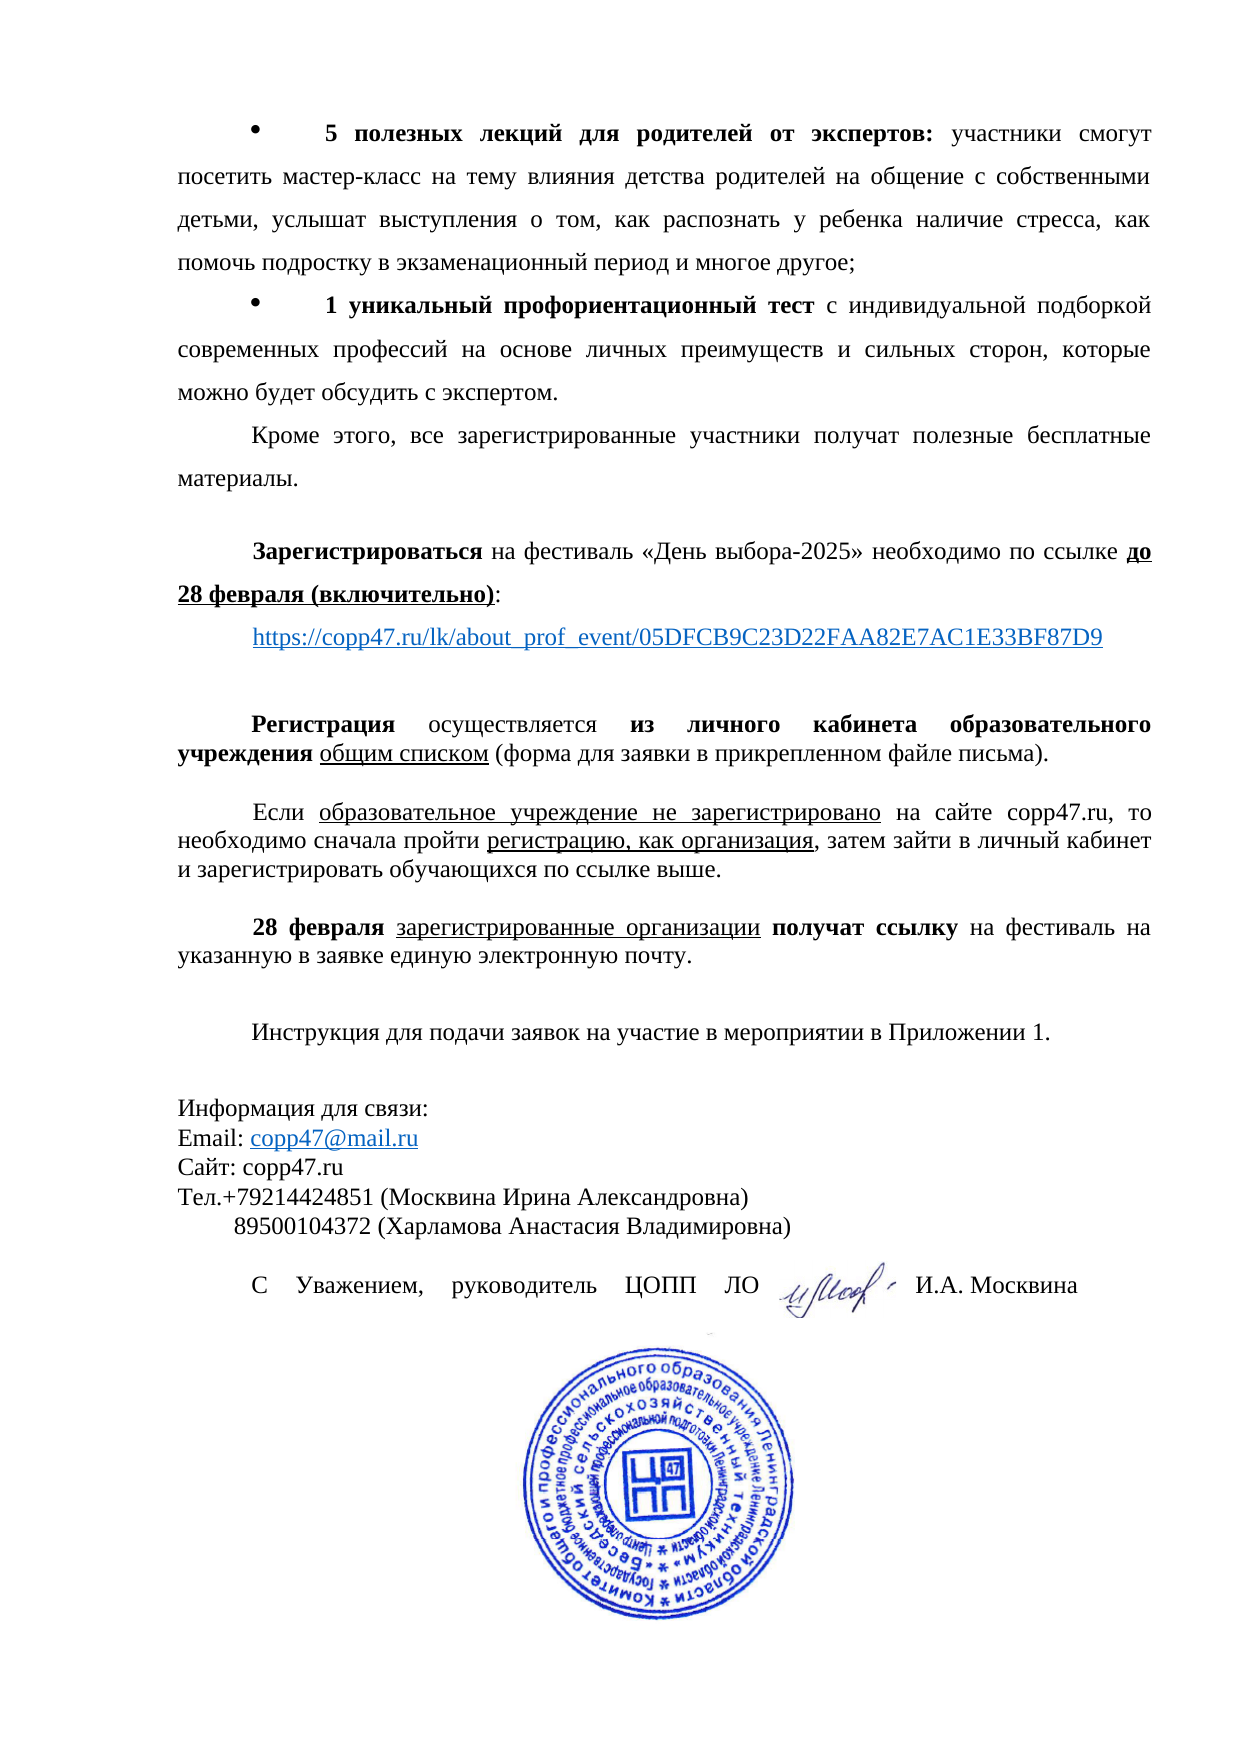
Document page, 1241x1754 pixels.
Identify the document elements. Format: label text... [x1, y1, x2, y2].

text Инструкция для подачи заявок на участие в мероприятии в Приложении 1. [177, 1016, 1152, 1046]
text 28 февраля зарегистрированные организации получат ссылку на фестиваль на указанную в заявке единую электронную почту. [177, 912, 1152, 969]
picture [777, 1260, 897, 1317]
text 89500104372 (Харламова Анастасия Владимировна) [177, 1210, 1152, 1240]
text Сайт: copp47.ru [177, 1151, 1152, 1181]
text Информация для связи: [177, 1092, 1152, 1122]
text https://copp47.ru/lk/about_prof_event/05DFCB9C23D22FAA82E7AC1E33BF87D9 [177, 622, 1152, 651]
text Регистрация осуществляется из личного кабинета образовательного учреждения общим списком (форма для заявки в прикрепленном файле письма). [177, 708, 1152, 767]
text Email: copp47@mail.ru [177, 1122, 1152, 1151]
text Если образовательное учреждение не зарегистрировано на сайте copp47.ru, то необходимо сначала пройти регистрацию, как организация, затем зайти в личный кабинет и зарегистрировать обучающихся по ссылке выше. [177, 797, 1152, 883]
text Тел.+79214424851 (Москвина Ирина Александровна) [177, 1181, 1152, 1210]
picture [513, 1332, 799, 1628]
text Зарегистрироваться на фестиваль «День выбора-2025» необходимо по ссылке до 28 февраля (включительно): [177, 536, 1152, 608]
text Кроме этого, все зарегистрированные участники получат полезные бесплатные материалы. [177, 420, 1152, 492]
list 5 полезных лекций для родителей от экспертов: участники смогут посетить мастер-класс на тему влияния детства родителей на общение с собственными детьми, услышат выступления о том, как распознать у ребенка наличие стресса, как помочь подростку в экзаменационный период и многое другое; [177, 118, 1152, 276]
list 1 уникальный профориентационный тест с индивидуальной подборкой современных профессий на основе личных преимуществ и сильных сторон, которые можно будет обсудить с экспертом. [177, 291, 1152, 406]
text С Уважением, руководитель ЦОПП ЛО И.А. Москвина [897, 1269, 1152, 1299]
text С Уважением, руководитель ЦОПП ЛО И.А. Москвина [177, 1269, 777, 1299]
